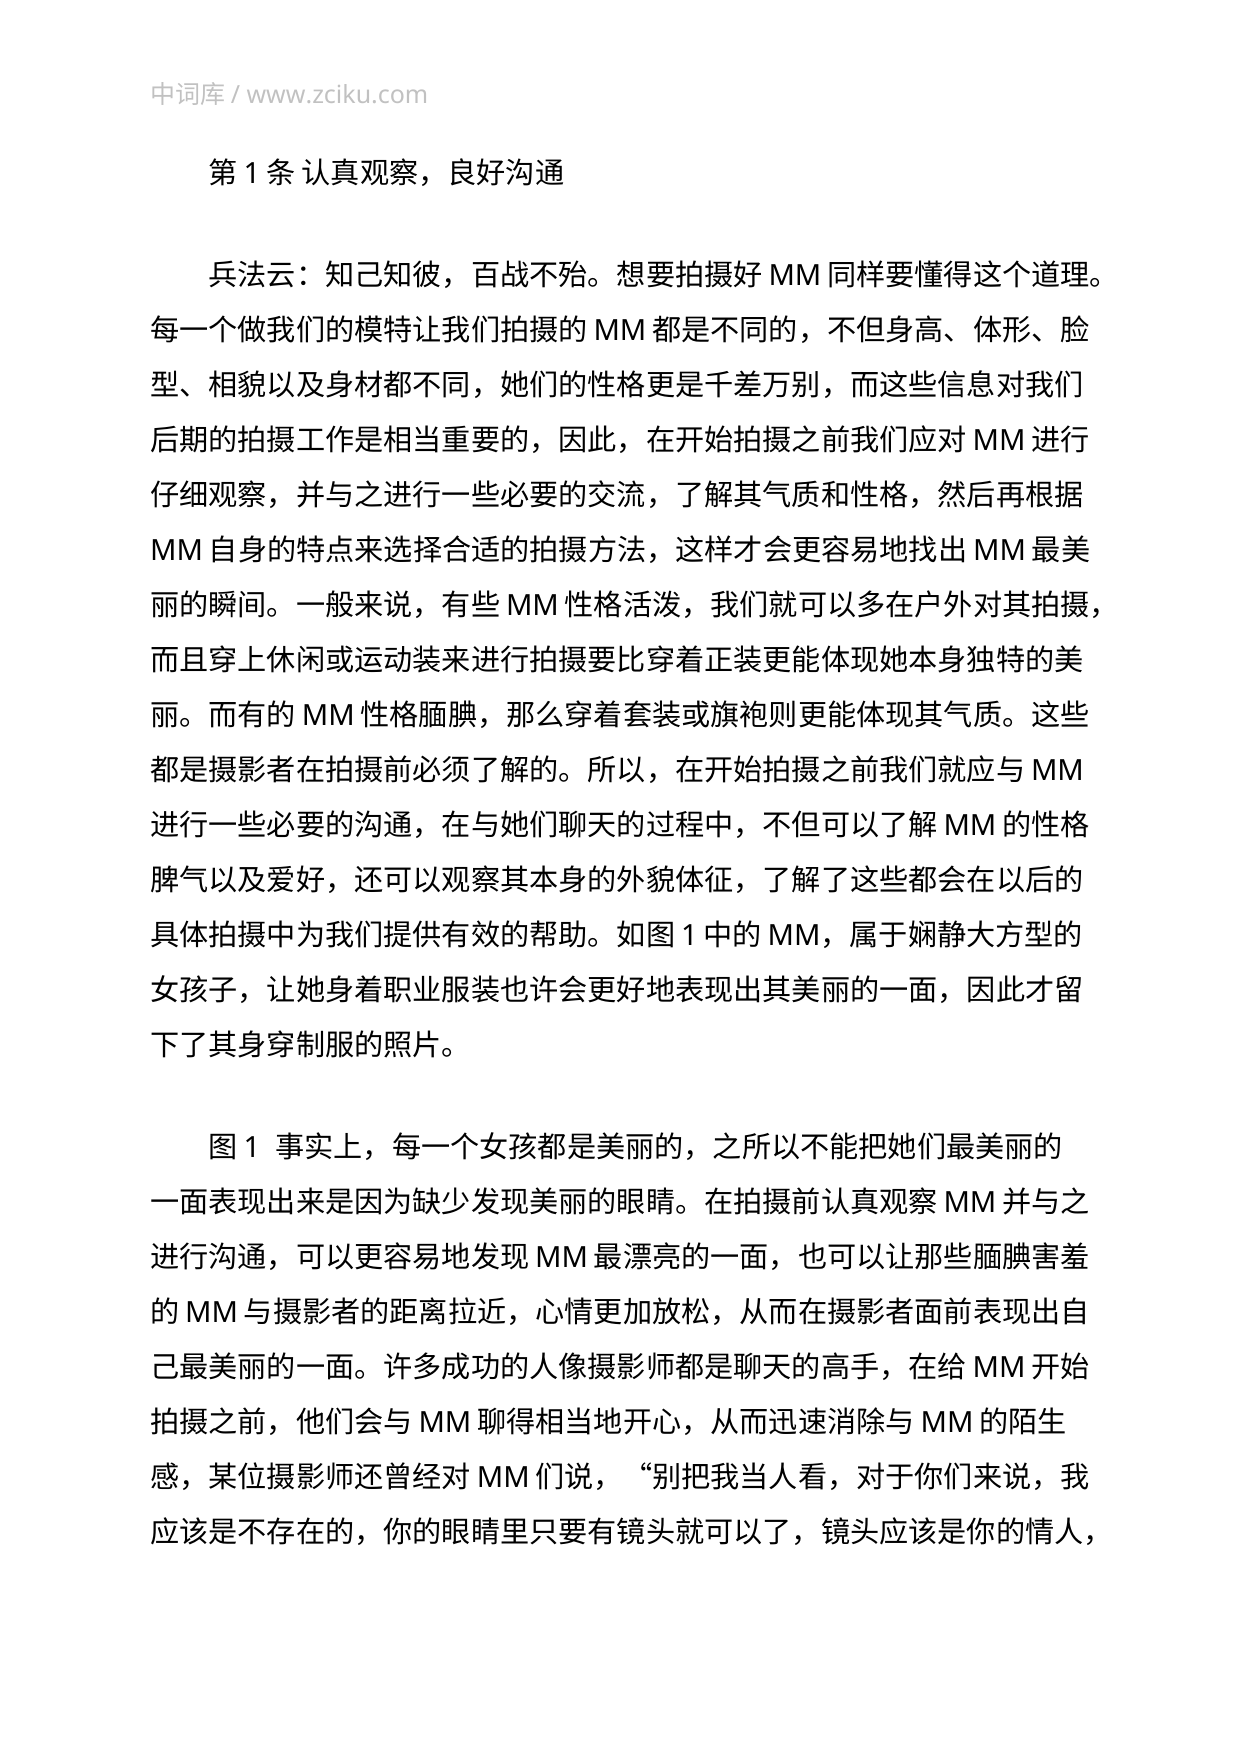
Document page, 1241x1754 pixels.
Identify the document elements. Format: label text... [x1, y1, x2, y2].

text 第1条 认真观察，良好沟通 [150, 150, 1090, 192]
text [150, 1123, 1090, 1551]
text 兵法云：知己知彼，百战不殆。想要拍摄好MM同样要懂得这个道理。每一个做我们的模特让我们拍摄的MM都是不同的，不但身高、体形、脸型、相貌以及身材都不同，她们的性格更是千差万别，而这些信息对我们后期的拍摄工作是相当重要的，因此，在开始拍摄之前我们应对MM进行仔细观察，并与之进行一些必要的交流，了解其气质和性格，然后再根据MM自身的特点来选择合适的拍摄方法，这样才会更容易地找出MM最美丽的瞬间。一般来说，有些MM性格活泼，我们就可以多在户外对其拍摄，而且穿上休闲或运动装来进行拍摄要比穿着正装更能体现她本身独特的美丽。而有的MM性格腼腆，那么穿着套装或旗袍则更能体现其气质。这些都是摄影者在拍摄前必须了解的。所以，在开始拍摄之前我们就应与MM进行一些必要的沟通，在与她们聊天的过程中，不但可以了解MM的性格脾气以及爱好，还可以观察其本身的外貌体征，了解了这些都会在以后的具体拍摄中为我们提供有效的帮助。如图1中的MM，属于娴静大方型的女孩子，让她身着职业服装也许会更好地表现出其美丽的一面，因此才留下了其身穿制服的照片。 [150, 252, 1090, 1064]
